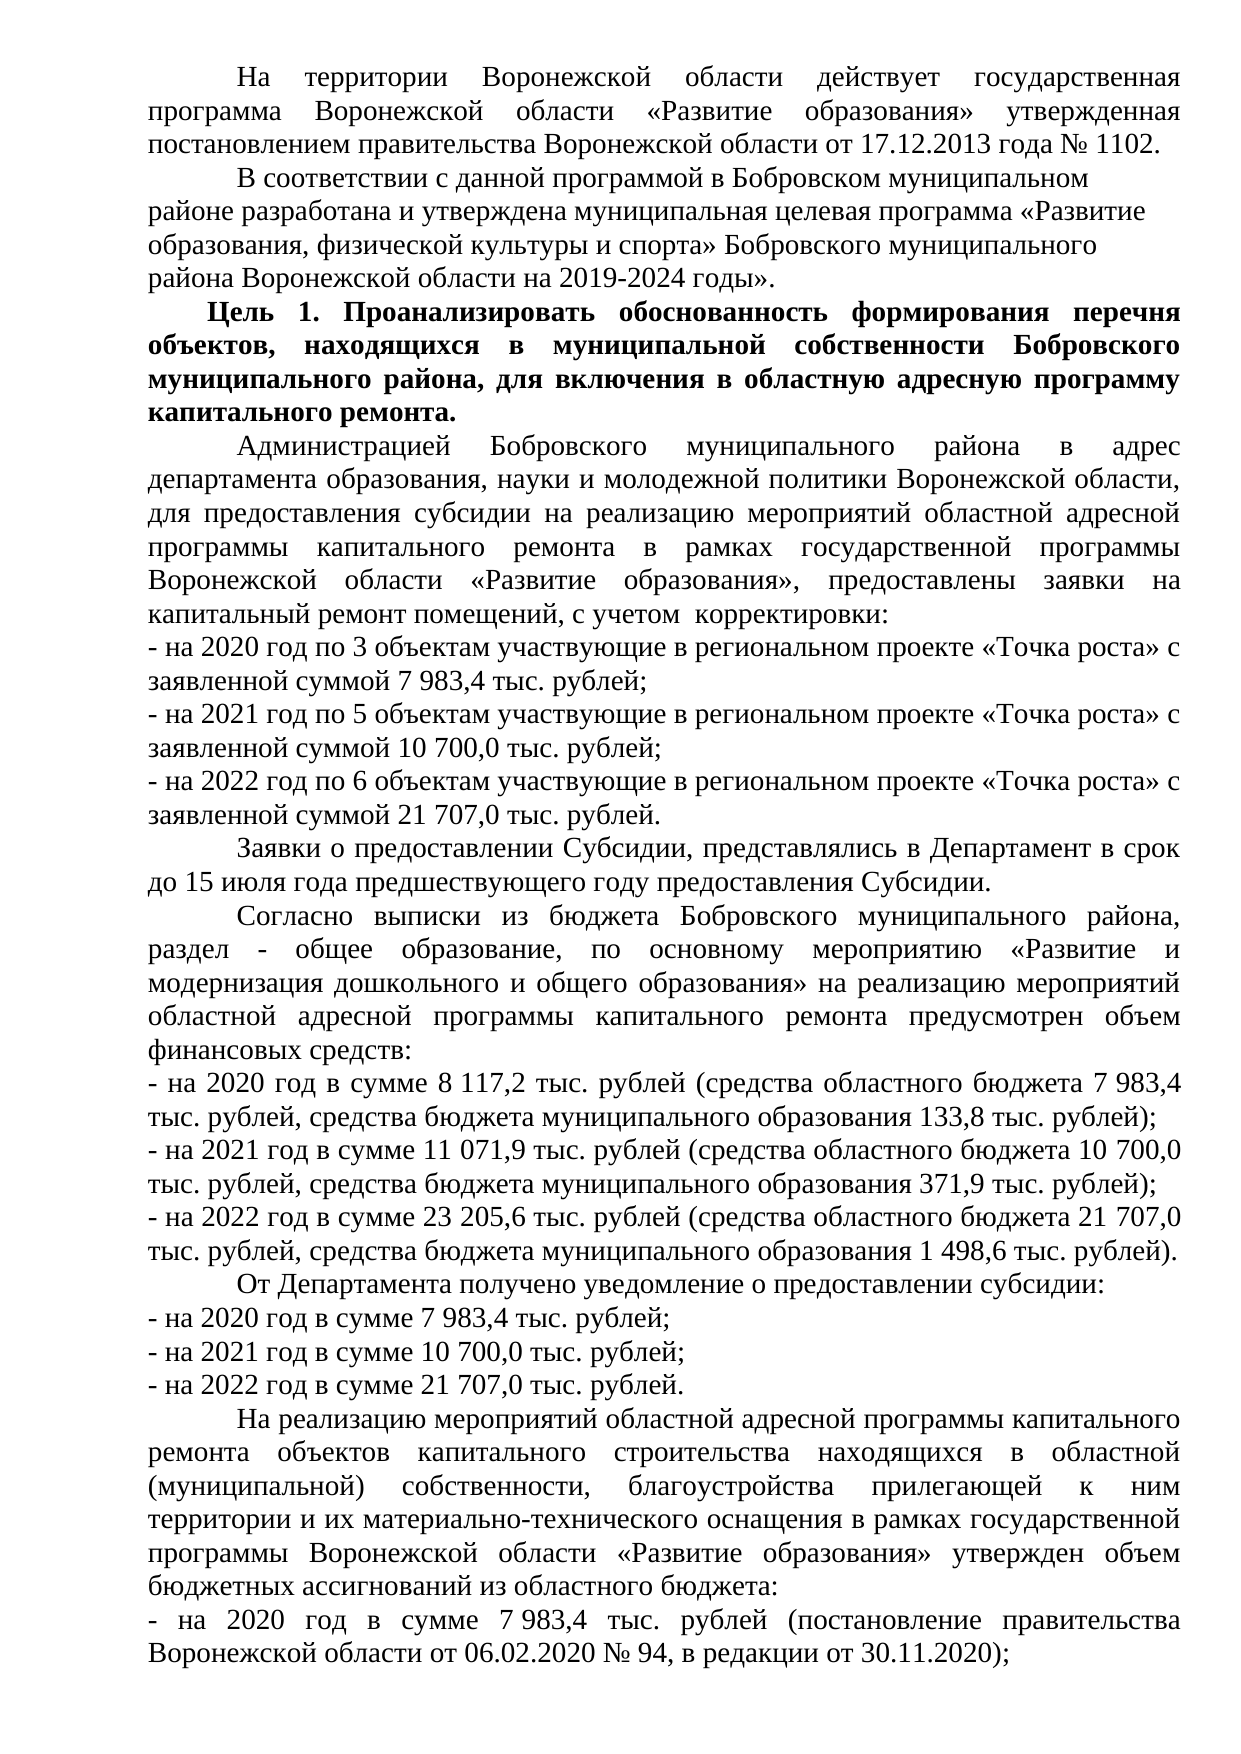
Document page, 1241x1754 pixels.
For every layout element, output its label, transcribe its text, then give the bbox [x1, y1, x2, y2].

text В соответствии с данной программой в Бобровском муниципальном районе разработана и утверждена муниципальная целевая программа «Развитие образования, физической культуры и спорта» Бобровского муниципального района Воронежской области на 2019-2024 годы». [148, 160, 1181, 294]
text - на 2022 год в сумме 23 205,6 тыс. рублей (средства областного бюджета 21 707,0 тыс. рублей, средства бюджета муниципального образования 1 498,6 тыс. рублей). [148, 1199, 1181, 1267]
text - на 2021 год по 5 объектам участвующие в региональном проекте «Точка роста» с заявленной суммой 10 700,0 тыс. рублей; [148, 696, 1181, 763]
text От Департамента получено уведомление о предоставлении субсидии: [148, 1267, 1181, 1300]
text На территории Воронежской области действует государственная программа Воронежской области «Развитие образования» утвержденная постановлением правительства Воронежской области от 17.12.2013 года № 1102. [148, 59, 1181, 160]
text - на 2020 год в сумме 7 983,4 тыс. рублей; [148, 1300, 1181, 1334]
text - на 2020 год в сумме 8 117,2 тыс. рублей (средства областного бюджета 7 983,4 тыс. рублей, средства бюджета муниципального образования 133,8 тыс. рублей); [148, 1065, 1181, 1132]
text Заявки о предоставлении Субсидии, представлялись в Департамент в срок до 15 июля года предшествующего году предоставления Субсидии. [148, 831, 1181, 898]
text - на 2020 год в сумме 7 983,4 тыс. рублей (постановление правительства Воронежской области от 06.02.2020 № 94, в редакции от 30.11.2020); [148, 1602, 1181, 1669]
text Цель 1. Проанализировать обоснованность формирования перечня объектов, находящихся в муниципальной собственности Бобровского муниципального района, для включения в областную адресную программу капитального ремонта. [148, 294, 1181, 428]
text На реализацию мероприятий областной адресной программы капитального ремонта объектов капитального строительства находящихся в областной (муниципальной) собственности, благоустройства прилегающей к ним территории и их материально-технического оснащения в рамках государственной программы Воронежской области «Развитие образования» утвержден объем бюджетных ассигнований из областного бюджета: [148, 1401, 1181, 1602]
text - на 2021 год в сумме 11 071,9 тыс. рублей (средства областного бюджета 10 700,0 тыс. рублей, средства бюджета муниципального образования 371,9 тыс. рублей); [148, 1132, 1181, 1199]
text Администрацией Бобровского муниципального района в адрес департамента образования, науки и молодежной политики Воронежской области, для предоставления субсидии на реализацию мероприятий областной адресной программы капитального ремонта в рамках государственной программы Воронежской области «Развитие образования», предоставлены заявки на капитальный ремонт помещений, с учетом корректировки: [148, 428, 1181, 629]
text - на 2022 год в сумме 21 707,0 тыс. рублей. [148, 1367, 1181, 1401]
text - на 2022 год по 6 объектам участвующие в региональном проекте «Точка роста» с заявленной суммой 21 707,0 тыс. рублей. [148, 763, 1181, 831]
text - на 2020 год по 3 объектам участвующие в региональном проекте «Точка роста» с заявленной суммой 7 983,4 тыс. рублей; [148, 629, 1181, 696]
text - на 2021 год в сумме 10 700,0 тыс. рублей; [148, 1334, 1181, 1367]
text Согласно выписки из бюджета Бобровского муниципального района, раздел - общее образование, по основному мероприятию «Развитие и модернизация дошкольного и общего образования» на реализацию мероприятий областной адресной программы капитального ремонта предусмотрен объем финансовых средств: [148, 898, 1181, 1065]
